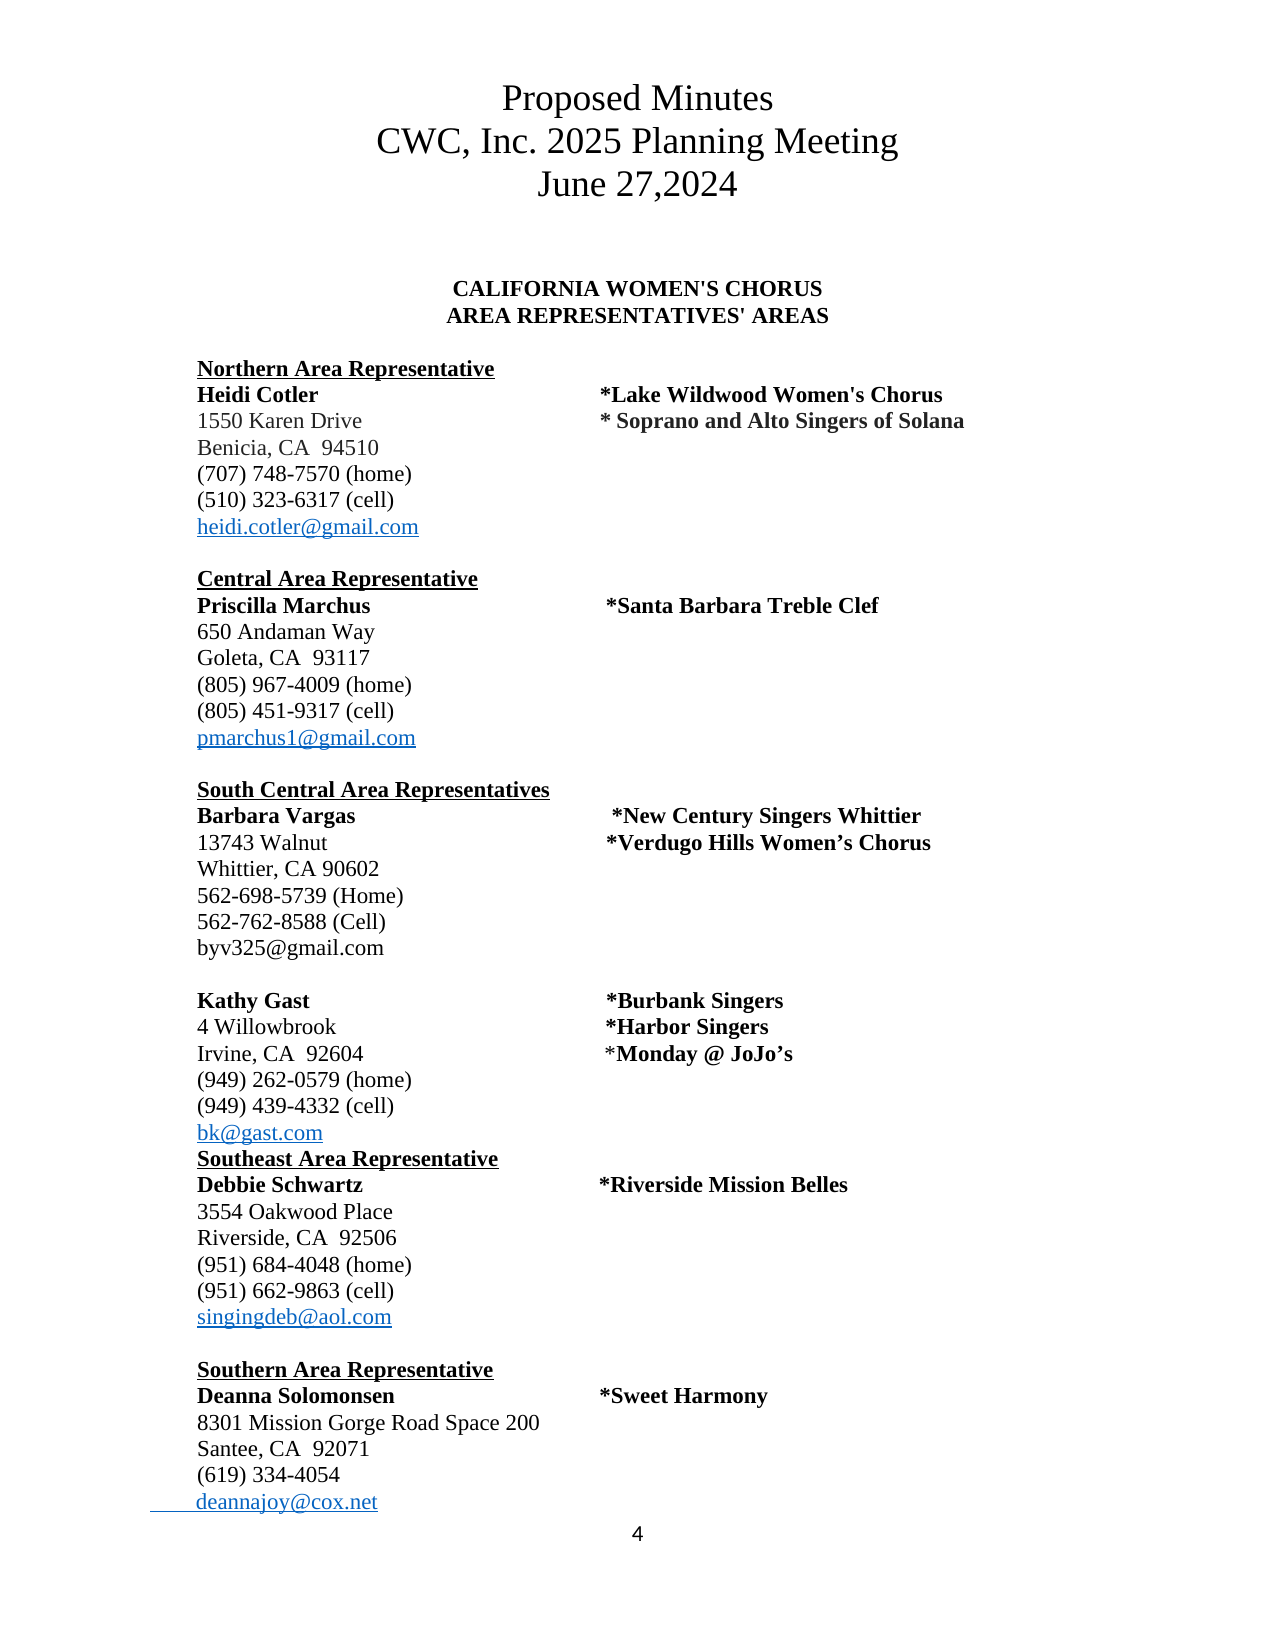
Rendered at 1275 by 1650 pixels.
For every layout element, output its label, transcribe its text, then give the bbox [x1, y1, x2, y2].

text 562-762-8588 (Cell) [197, 908, 1200, 934]
text Goleta, CA 93117 [197, 644, 1200, 671]
text Priscilla Marchus *Santa Barbara Treble Clef [197, 592, 1200, 618]
text (707) 748-7570 (home) [197, 460, 1200, 486]
text (619) 334-4054 [197, 1461, 1200, 1488]
text Benicia, CA 94510 [197, 434, 1200, 460]
text Santee, CA 92071 [197, 1435, 1200, 1461]
text Southern Area Representative [197, 1356, 1200, 1382]
text singingdeb@aol.com [197, 1303, 1200, 1330]
text Central Area Representative [197, 565, 1200, 592]
text (805) 451-9317 (cell) [197, 697, 1200, 723]
text Kathy Gast *Burbank Singers [197, 987, 1200, 1013]
text Riverside, CA 92506 [197, 1224, 1200, 1251]
text 4 Willowbrook *Harbor Singers [197, 1013, 1200, 1040]
text pmarchus1@gmail.com [197, 723, 1200, 750]
text AREA REPRESENTATIVES' AREAS [75, 302, 1200, 328]
text (951) 684-4048 (home) [197, 1251, 1200, 1277]
text (510) 323-6317 (cell) [197, 486, 1200, 513]
text Irvine, CA 92604 *Monday @ JoJo’s [197, 1040, 1200, 1066]
text 13743 Walnut *Verdugo Hills Women’s Chorus [197, 829, 1200, 855]
text deannajoy@cox.net [75, 1488, 1200, 1514]
text Debbie Schwartz *Riverside Mission Belles [197, 1172, 1200, 1198]
text 8301 Mission Gorge Road Space 200 [197, 1409, 1200, 1435]
text 562-698-5739 (Home) [197, 882, 1200, 908]
text (949) 262-0579 (home) [197, 1066, 1200, 1092]
text 1550 Karen Drive * Soprano and Alto Singers of Solana [197, 407, 1200, 434]
text bk@gast.com [197, 1119, 1200, 1145]
text CALIFORNIA WOMEN'S CHORUS [75, 276, 1200, 302]
text byv325@gmail.com [197, 934, 1200, 961]
text (951) 662-9863 (cell) [197, 1277, 1200, 1303]
text Deanna Solomonsen *Sweet Harmony [197, 1382, 1200, 1409]
text Whittier, CA 90602 [197, 855, 1200, 882]
text Northern Area Representative [197, 354, 1200, 381]
text Barbara Vargas *New Century Singers Whittier [197, 803, 1200, 829]
text (805) 967-4009 (home) [197, 671, 1200, 697]
text 650 Andaman Way [197, 618, 1200, 644]
text Southeast Area Representative [197, 1145, 1200, 1172]
text Heidi Cotler *Lake Wildwood Women's Chorus [197, 381, 1200, 407]
text 3554 Oakwood Place [197, 1198, 1200, 1224]
text South Central Area Representatives [197, 776, 1200, 803]
text heidi.cotler@gmail.com [197, 513, 1200, 539]
text (949) 439-4332 (cell) [197, 1092, 1200, 1119]
